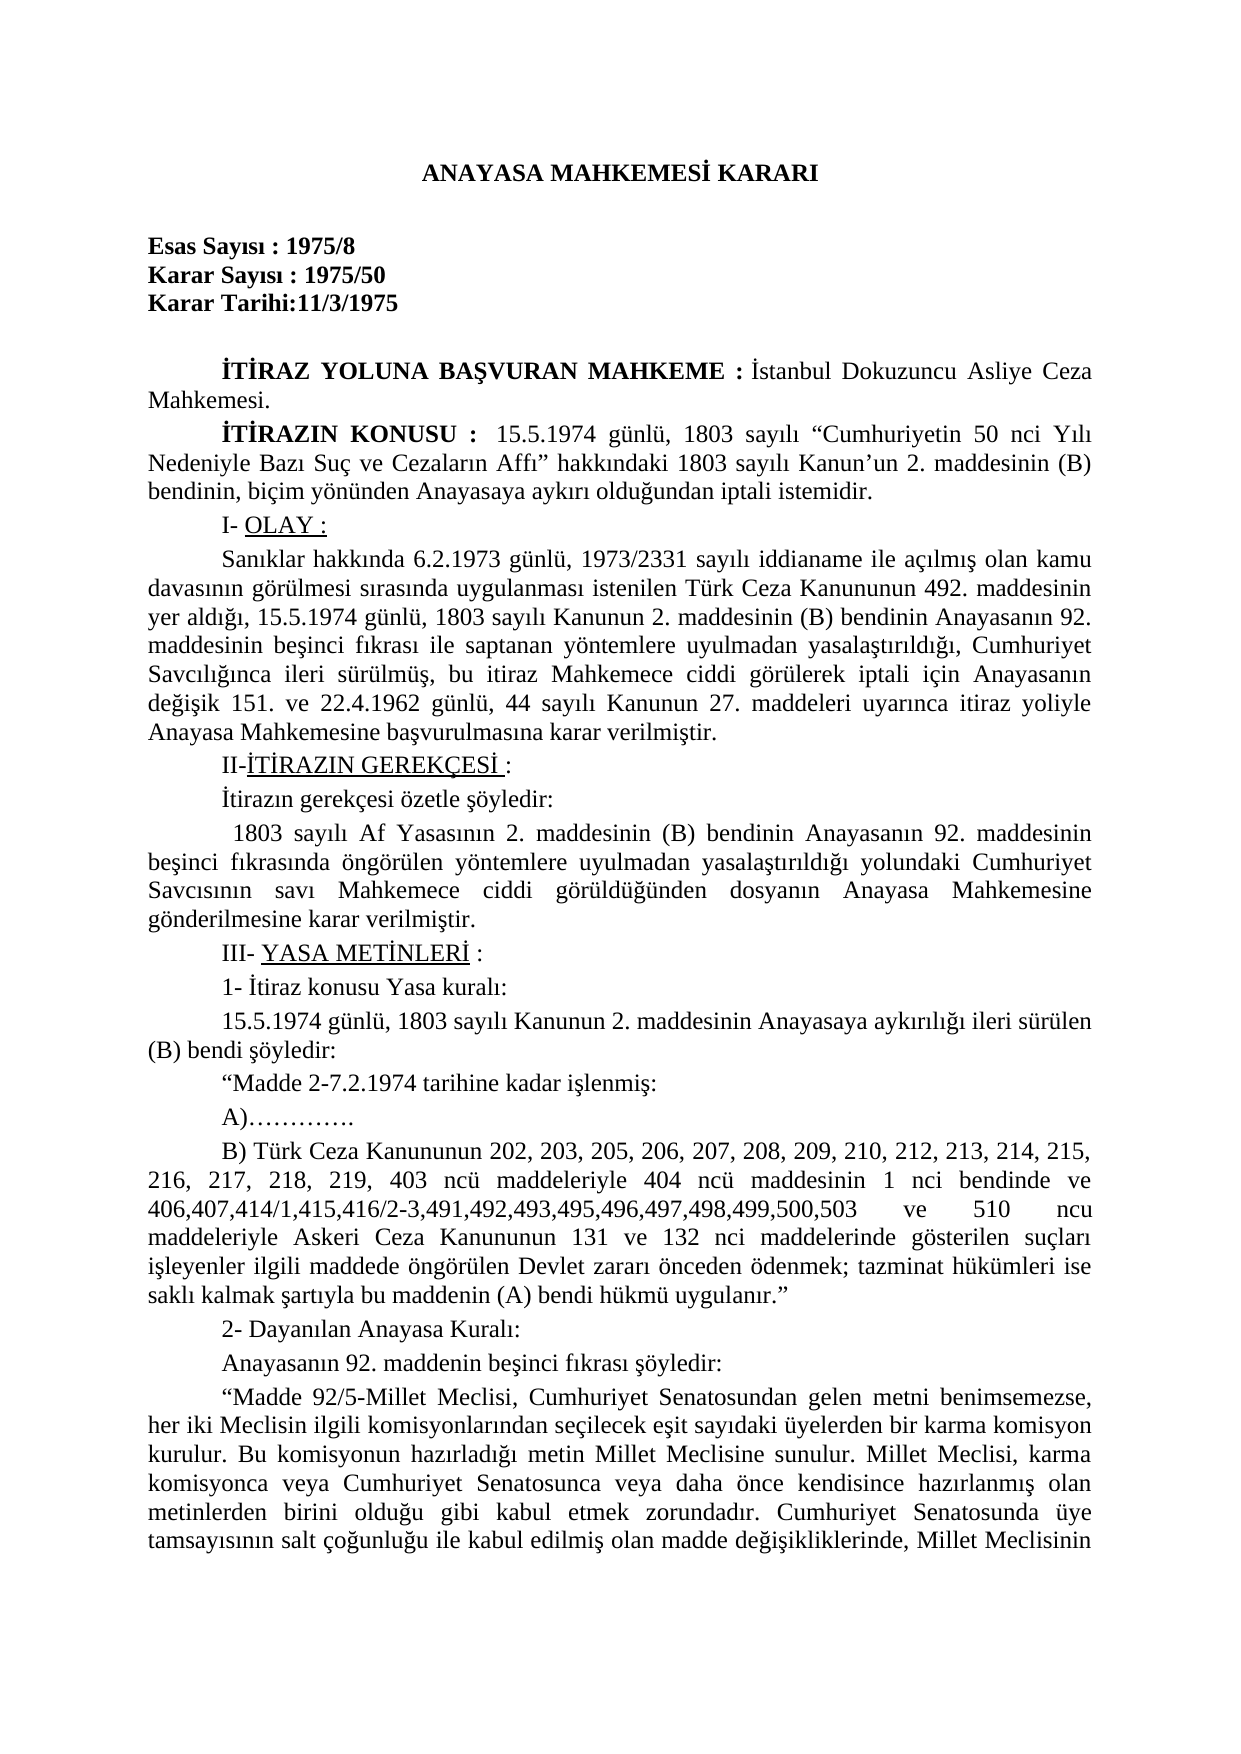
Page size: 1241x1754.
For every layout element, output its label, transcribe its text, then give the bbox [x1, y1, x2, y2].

text Karar Sayısı : 1975/50 [148, 260, 1093, 288]
text II-İTİRAZIN GEREKÇESİ : [148, 750, 1093, 779]
text B) Türk Ceza Kanununun 202, 203, 205, 206, 207, 208, 209, 210, 212, 213, 214, 215, 216, 217, 218, 219, 403 ncü maddeleriyle 404 ncü maddesinin 1 nci bendinde ve 406,407,414/1,415,416/2-3,491,492,493,495,496,497,498,499,500,503 ve 510 ncu maddeleriyle Askeri Ceza Kanununun 131 ve 132 nci maddelerinde gösterilen suçları işleyenler ilgili maddede öngörülen Devlet zararı önceden ödenmek; tazminat hükümleri ise saklı kalmak şartıyla bu maddenin (A) bendi hükmü uygulanır.” [148, 1136, 1093, 1309]
text Esas Sayısı : 1975/8 [148, 231, 1093, 260]
text Sanıklar hakkında 6.2.1973 günlü, 1973/2331 sayılı iddianame ile açılmış olan kamu davasının görülmesi sırasında uygulanması istenilen Türk Ceza Kanununun 492. maddesinin yer aldığı, 15.5.1974 günlü, 1803 sayılı Kanunun 2. maddesinin (B) bendinin Anayasanın 92. maddesinin beşinci fıkrası ile saptanan yöntemlere uyulmadan yasalaştırıldığı, Cumhuriyet Savcılığınca ileri sürülmüş, bu itiraz Mahkemece ciddi görülerek iptali için Anayasanın değişik 151. ve 22.4.1962 günlü, 44 sayılı Kanunun 27. maddeleri uyarınca itiraz yoliyle Anayasa Mahkemesine başvurulmasına karar verilmiştir. [148, 544, 1093, 745]
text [148, 1382, 1093, 1554]
text 2- Dayanılan Anayasa Kuralı: [148, 1314, 1093, 1343]
text “Madde 2-7.2.1974 tarihine kadar işlenmiş: [148, 1068, 1093, 1097]
text 1803 sayılı Af Yasasının 2. maddesinin (B) bendinin Anayasanın 92. maddesinin beşinci fıkrasında öngörülen yöntemlere uyulmadan yasalaştırıldığı yolundaki Cumhuriyet Savcısının savı Mahkemece ciddi görüldüğünden dosyanın Anayasa Mahkemesine gönderilmesine karar verilmiştir. [148, 818, 1093, 933]
text İtirazın gerekçesi özetle şöyledir: [148, 784, 1093, 813]
text Anayasanın 92. maddenin beşinci fıkrası şöyledir: [148, 1348, 1093, 1376]
text 15.5.1974 günlü, 1803 sayılı Kanunun 2. maddesinin Anayasaya aykırılığı ileri sürülen (B) bendi şöyledir: [148, 1006, 1093, 1063]
text İTİRAZIN KONUSU : 15.5.1974 günlü, 1803 sayılı “Cumhuriyetin 50 nci Yılı Nedeniyle Bazı Suç ve Cezaların Affı” hakkındaki 1803 sayılı Kanun’un 2. maddesinin (B) bendinin, biçim yönünden Anayasaya aykırı olduğundan iptali istemidir. [148, 419, 1093, 505]
text 1- İtiraz konusu Yasa kuralı: [148, 972, 1093, 1001]
text İTİRAZ YOLUNA BAŞVURAN MAHKEME : İstanbul Dokuzuncu Asliye Ceza Mahkemesi. [148, 356, 1093, 414]
text I- OLAY : [148, 510, 1093, 539]
text A)…………. [148, 1102, 1093, 1131]
text III- YASA METİNLERİ : [148, 938, 1093, 967]
text ANAYASA MAHKEMESİ KARARI [148, 158, 1093, 187]
text Karar Tarihi:11/3/1975 [148, 288, 1093, 317]
